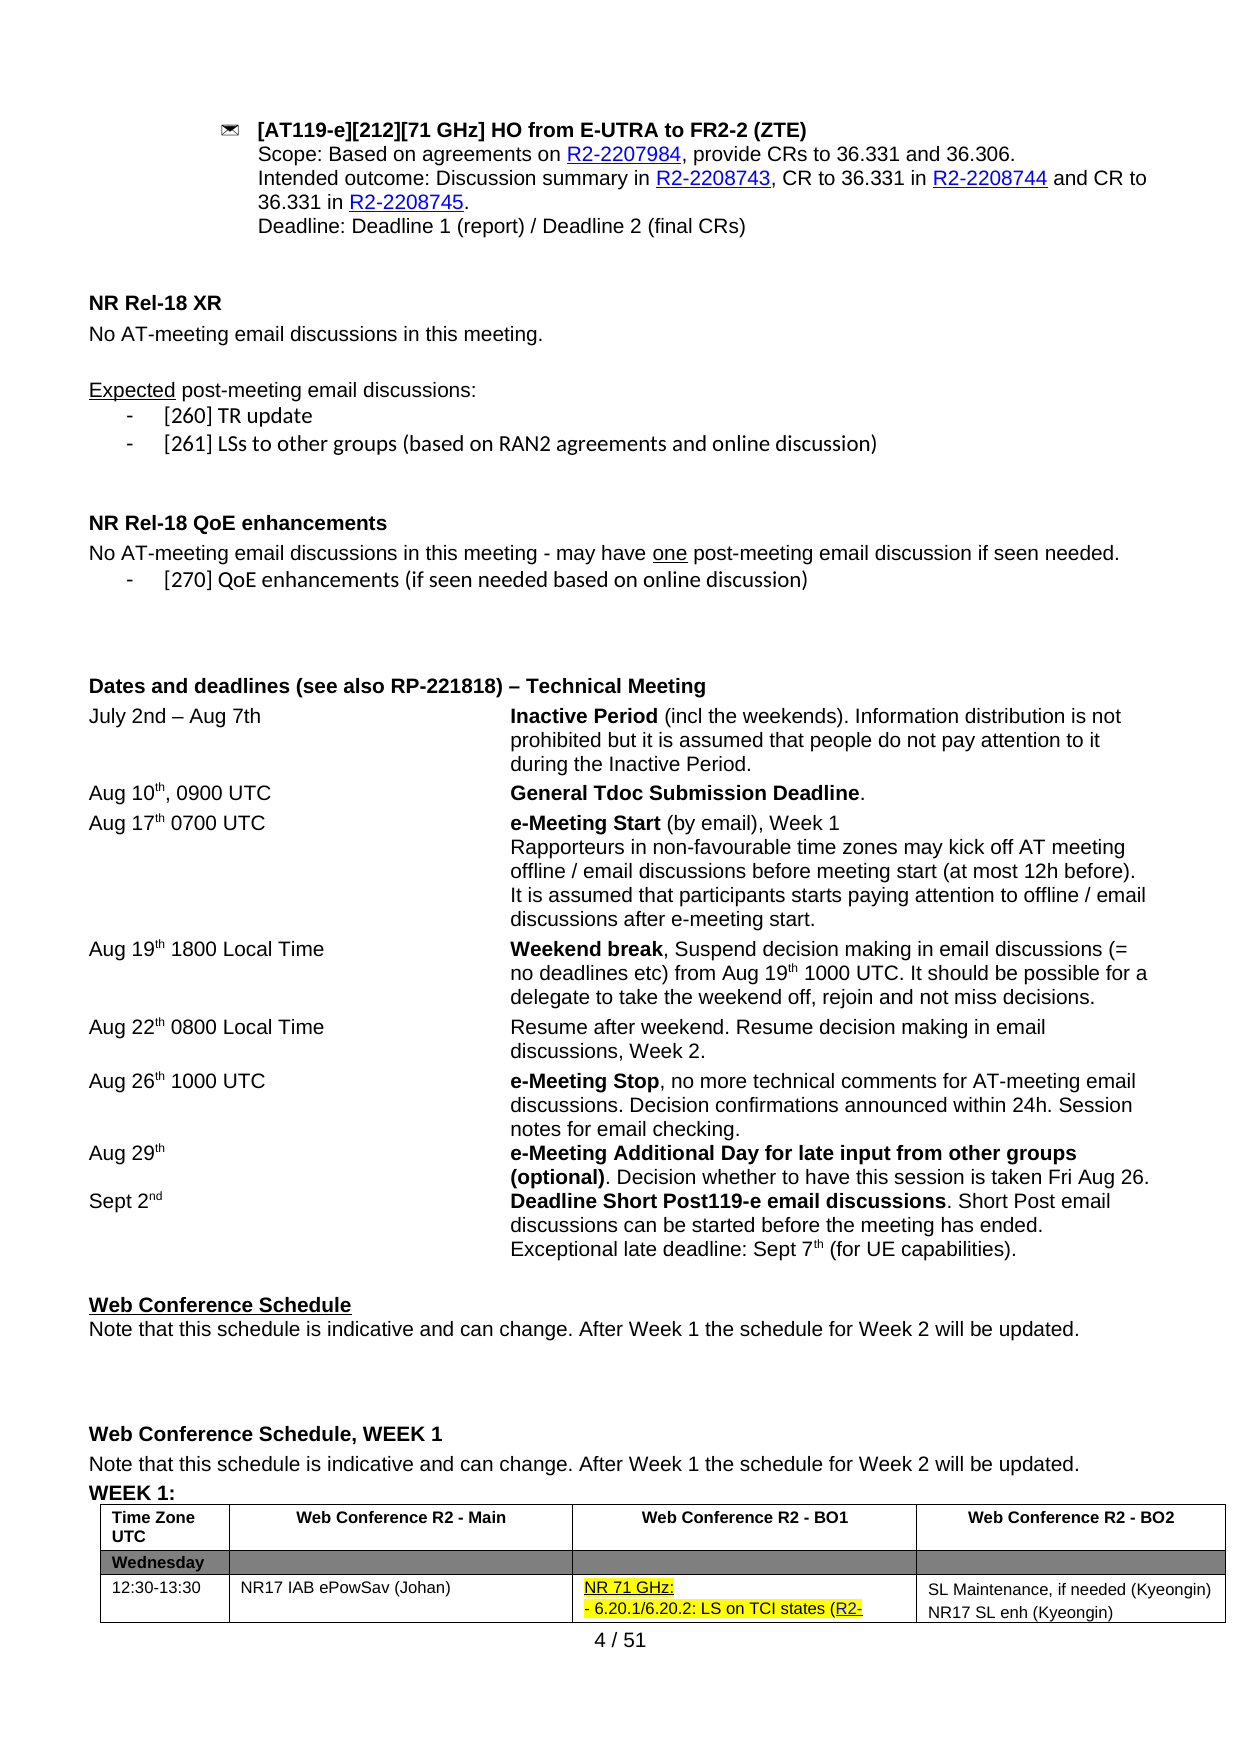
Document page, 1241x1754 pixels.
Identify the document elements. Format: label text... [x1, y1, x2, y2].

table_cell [230, 1575, 572, 1622]
text Intended outcome: Discussion summary in R2-2208743, CR to 36.331 in R2-2208744 and CR to 36.331 in R2-2208745. [220, 166, 1152, 214]
text Scope: Based on agreements on R2-2207984, provide CRs to 36.331 and 36.306. [220, 142, 1152, 166]
text Note that this schedule is indicative and can change. After Week 1 the schedule for Week 2 will be updated. [89, 1452, 1152, 1476]
text Exceptional late deadline: Sept 7th (for UE capabilities). [89, 1237, 1152, 1261]
list [270] QoE enhancements (if seen needed based on online discussion) [126, 565, 1152, 593]
table_header Time Zone UTC [101, 1505, 229, 1550]
table_cell 12:30-13:30 [101, 1575, 229, 1622]
list [260] TR update [126, 402, 1152, 429]
list [261] LSs to other groups (based on RAN2 agreements and online discussion) [126, 429, 1152, 458]
text NR Rel-18 XR [89, 291, 1152, 315]
text No AT-meeting email discussions in this meeting - may have one post-meeting email discussion if seen needed. [89, 541, 1152, 565]
title Aug 26th 1000 UTC e-Meeting Stop, no more technical comments for AT-meeting email discussions. Decision confirmations announced within 24h. Session notes for email checking. [89, 1069, 1152, 1141]
table_cell [917, 1551, 1225, 1574]
text NR Rel-18 QoE enhancements [89, 511, 1152, 535]
text No AT-meeting email discussions in this meeting. [89, 321, 1152, 345]
text Aug 29th e-Meeting Additional Day for late input from other groups (optional). Decision whether to have this session is taken Fri Aug 26. [89, 1141, 1152, 1189]
text Sept 2nd Deadline Short Post119-e email discussions. Short Post email discussions can be started before the meeting has ended. [89, 1189, 1152, 1237]
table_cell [917, 1575, 1225, 1622]
table_cell [573, 1551, 916, 1574]
table_cell Wednesday [101, 1551, 229, 1574]
text Web Conference Schedule [89, 1293, 1152, 1317]
text Note that this schedule is indicative and can change. After Week 1 the schedule for Week 2 will be updated. [89, 1317, 1152, 1341]
text Web Conference Schedule, WEEK 1 [89, 1422, 1152, 1446]
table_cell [573, 1575, 916, 1622]
table_header Web Conference R2 - Main [230, 1505, 572, 1550]
table_cell [230, 1551, 572, 1574]
title Aug 17th 0700 UTC e-Meeting Start (by email), Week 1 Rapporteurs in non-favourable time zones may kick off AT meeting offline / email discussions before meeting start (at most 12h before). It is assumed that participants starts paying attention to offline / email discussions after e-meeting start. [89, 811, 1152, 930]
text Aug 10th, 0900 UTC General Tdoc Submission Deadline. [89, 780, 1152, 804]
title July 2nd – Aug 7th Inactive Period (incl the weekends). Information distribution is not prohibited but it is assumed that people do not pay attention to it during the Inactive Period. [89, 704, 1152, 776]
title Aug 22th 0800 Local Time Resume after weekend. Resume decision making in email discussions, Week 2. [89, 1015, 1152, 1063]
text WEEK 1: [89, 1480, 1152, 1504]
text [AT119-e][212][71 GHz] HO from E-UTRA to FR2-2 (ZTE) [220, 118, 1152, 142]
table_header Web Conference R2 - BO2 [917, 1505, 1225, 1550]
text Deadline: Deadline 1 (report) / Deadline 2 (final CRs) [220, 214, 1152, 238]
text Dates and deadlines (see also RP-221818) – Technical Meeting [89, 674, 1152, 698]
table_header Web Conference R2 - BO1 [573, 1505, 916, 1550]
text Expected post-meeting email discussions: [89, 378, 1152, 402]
title Aug 19th 1800 Local Time Weekend break, Suspend decision making in email discussions (= no deadlines etc) from Aug 19th 1000 UTC. It should be possible for a delegate to take the weekend off, rejoin and not miss decisions. [89, 937, 1152, 1008]
